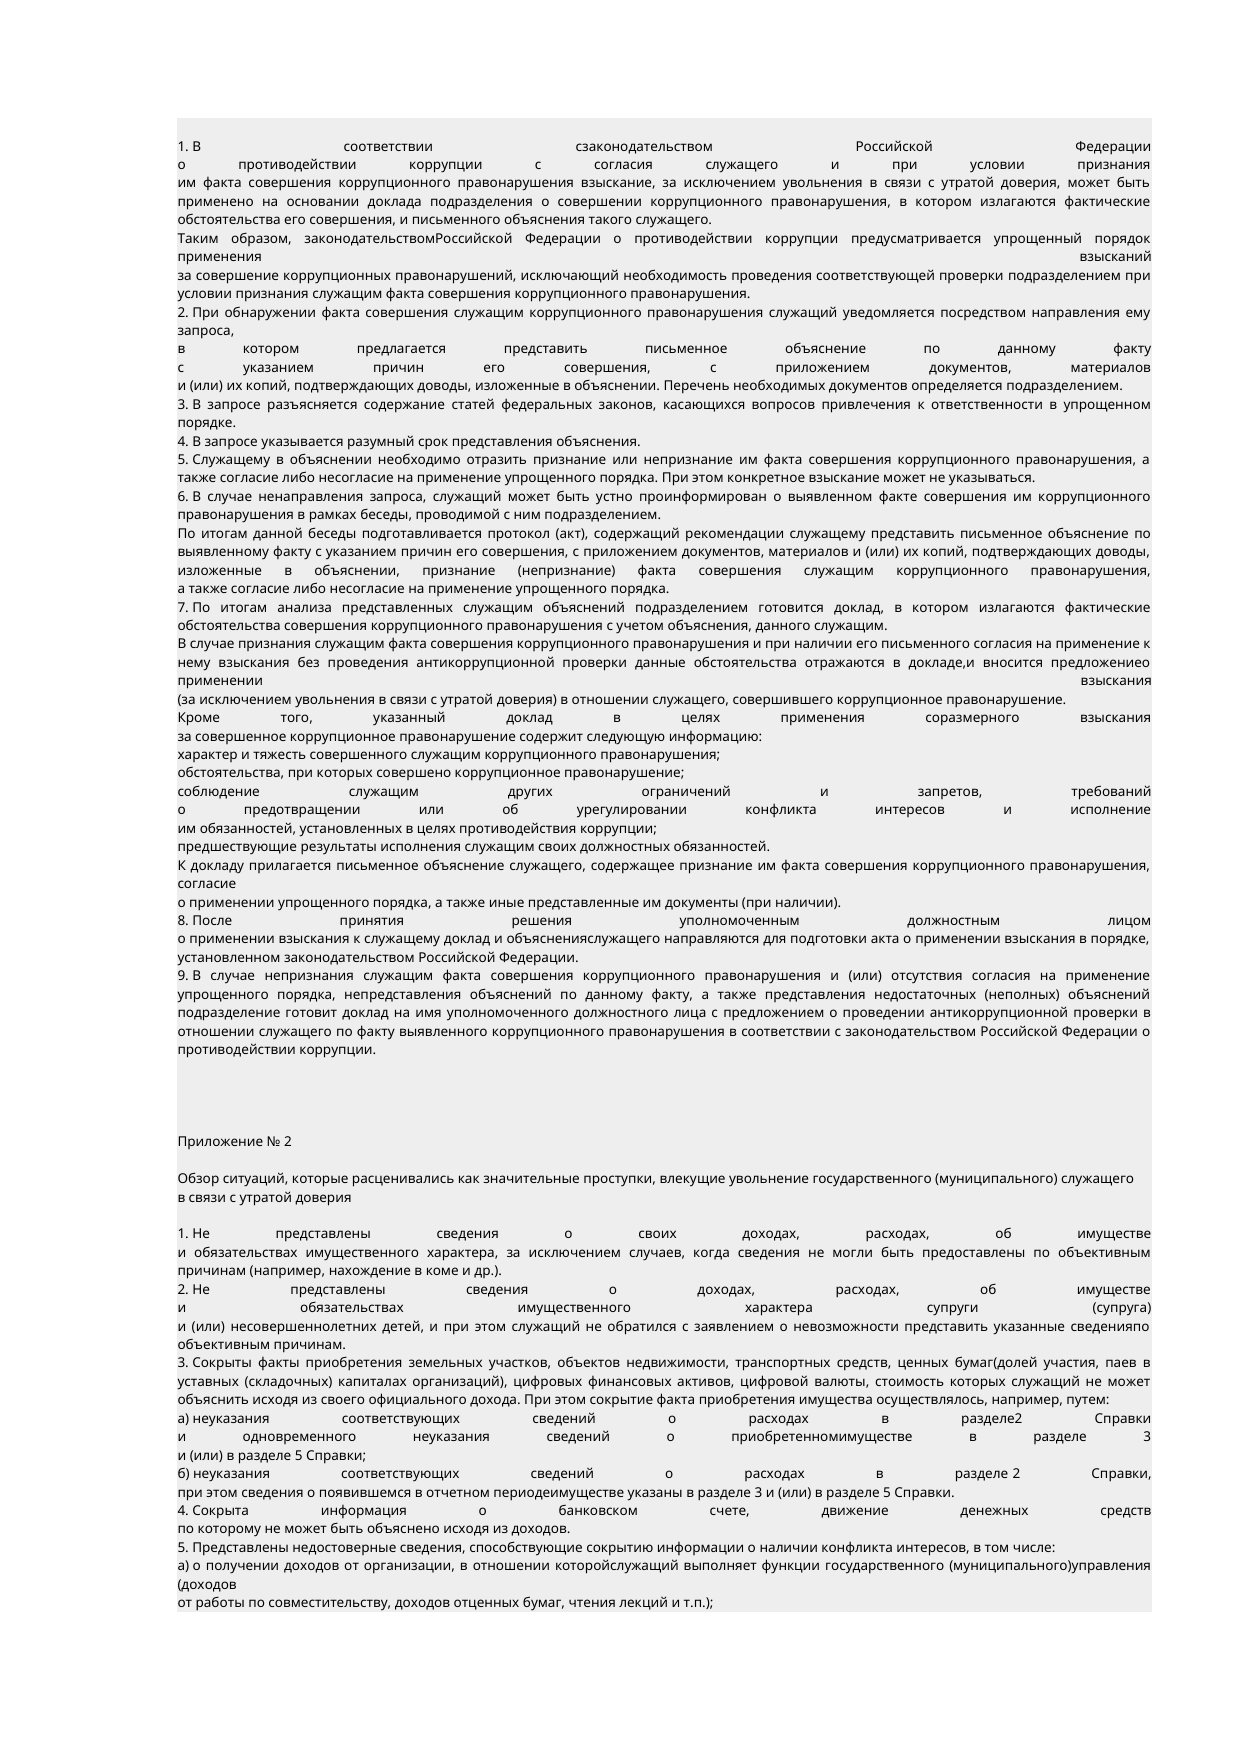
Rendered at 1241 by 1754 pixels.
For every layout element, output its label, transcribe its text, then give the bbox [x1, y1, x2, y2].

text характер и тяжесть совершенного служащим коррупционного правонарушения; [177, 745, 1152, 763]
text в связи с утратой доверия [177, 1187, 1152, 1206]
text а) о получении доходов от организации, в отношении которойслужащий выполняет функции государственного (муниципального)управления (доходов от работы по совместительству, доходов отценных бумаг, чтения лекций и т.п.); [177, 1556, 1152, 1612]
text 7. По итогам анализа представленных служащим объяснений подразделением готовится доклад, в котором излагаются фактические обстоятельства совершения коррупционного правонарушения с учетом объяснения, данного служащим. [177, 597, 1152, 634]
text а) неуказания соответствующих сведений о расходах в разделе2 Справки и одновременного неуказания сведений о приобретенномимуществе в разделе 3 и (или) в разделе 5 Справки; [177, 1409, 1152, 1464]
text 3. В запросе разъясняется содержание статей федеральных законов, касающихся вопросов привлечения к ответственности в упрощенном порядке. [177, 395, 1152, 432]
text 6. В случае ненаправления запроса, служащий может быть устно проинформирован о выявленном факте совершения им коррупционного правонарушения в рамках беседы, проводимой с ним подразделением. [177, 487, 1152, 524]
text 3. Сокрыты факты приобретения земельных участков, объектов недвижимости, транспортных средств, ценных бумаг(долей участия, паев в уставных (складочных) капиталах организаций), цифровых финансовых активов, цифровой валюты, стоимость которых служащий не может объяснить исходя из своего официального дохода. При этом сокрытие факта приобретения имущества осуществлялось, например, путем: [177, 1353, 1152, 1409]
text соблюдение служащим других ограничений и запретов, требований о предотвращении или об урегулировании конфликта интересов и исполнение им обязанностей, установленных в целях противодействия коррупции; [177, 782, 1152, 837]
text 2. Не представлены сведения о доходах, расходах, об имуществе и обязательствах имущественного характера супруги (супруга) и (или) несовершеннолетних детей, и при этом служащий не обратился с заявлением о невозможности представить указанные сведенияпо объективным причинам. [177, 1280, 1152, 1353]
text 4. В запросе указывается разумный срок представления объяснения. [177, 432, 1152, 450]
text 8. После принятия решения уполномоченным должностным лицом о применении взыскания к служащему доклад и объясненияслужащего направляются для подготовки акта о применении взыскания в порядке, установленном законодательством Российской Федерации. [177, 911, 1152, 966]
text 5. Служащему в объяснении необходимо отразить признание или непризнание им факта совершения коррупционного правонарушения, а также согласие либо несогласие на применение упрощенного порядка. При этом конкретное взыскание может не указываться. [177, 450, 1152, 487]
text 2. При обнаружении факта совершения служащим коррупционного правонарушения служащий уведомляется посредством направления ему запроса, в котором предлагается представить письменное объяснение по данному факту с указанием причин его совершения, с приложением документов, материалов и (или) их копий, подтверждающих доводы, изложенные в объяснении. Перечень необходимых документов определяется подразделением. [177, 302, 1152, 395]
text 9. В случае непризнания служащим факта совершения коррупционного правонарушения и (или) отсутствия согласия на применение упрощенного порядка, непредставления объяснений по данному факту, а также представления недостаточных (неполных) объяснений подразделение готовит доклад на имя уполномоченного должностного лица с предложением о проведении антикоррупционной проверки в отношении служащего по факту выявленного коррупционного правонарушения в соответствии с законодательством Российской Федерации о противодействии коррупции. [177, 966, 1152, 1058]
text Таким образом, законодательствомРоссийской Федерации о противодействии коррупции предусматривается упрощенный порядок применения взысканий за совершение коррупционных правонарушений, исключающий необходимость проведения соответствующей проверки подразделением при условии признания служащим факта совершения коррупционного правонарушения. [177, 229, 1152, 302]
text По итогам данной беседы подготавливается протокол (акт), содержащий рекомендации служащему представить письменное объяснение по выявленному факту с указанием причин его совершения, с приложением документов, материалов и (или) их копий, подтверждающих доводы, изложенные в объяснении, признание (непризнание) факта совершения служащим коррупционного правонарушения, а также согласие либо несогласие на применение упрощенного порядка. [177, 524, 1152, 597]
text 1. В соответствии сзаконодательством Российской Федерации о противодействии коррупции с согласия служащего и при условии признания им факта совершения коррупционного правонарушения взыскание, за исключением увольнения в связи с утратой доверия, может быть применено на основании доклада подразделения о совершении коррупционного правонарушения, в котором излагаются фактические обстоятельства его совершения, и письменного объяснения такого служащего. [177, 137, 1152, 229]
text К докладу прилагается письменное объяснение служащего, содержащее признание им факта совершения коррупционного правонарушения, согласие о применении упрощенного порядка, а также иные представленные им документы (при наличии). [177, 856, 1152, 911]
text 4. Сокрыта информация о банковском счете, движение денежных средств по которому не может быть объяснено исходя из доходов. [177, 1501, 1152, 1538]
text б) неуказания соответствующих сведений о расходах в разделе 2 Справки, при этом сведения о появившемся в отчетном периодеимуществе указаны в разделе 3 и (или) в разделе 5 Справки. [177, 1464, 1152, 1501]
text В случае признания служащим факта совершения коррупционного правонарушения и при наличии его письменного согласия на применение к нему взыскания без проведения антикоррупционной проверки данные обстоятельства отражаются в докладе,и вносится предложениео применении взыскания (за исключением увольнения в связи с утратой доверия) в отношении служащего, совершившего коррупционное правонарушение. [177, 634, 1152, 708]
text Кроме того, указанный доклад в целях применения соразмерного взыскания за совершенное коррупционное правонарушение содержит следующую информацию: [177, 708, 1152, 745]
text 5. Представлены недостоверные сведения, способствующие сокрытию информации о наличии конфликта интересов, в том числе: [177, 1538, 1152, 1556]
text предшествующие результаты исполнения служащим своих должностных обязанностей. [177, 837, 1152, 856]
text Обзор ситуаций, которые расценивались как значительные проступки, влекущие увольнение государственного (муниципального) служащего [177, 1169, 1152, 1187]
text Приложение № 2 [177, 1132, 1152, 1151]
text 1. Не представлены сведения о своих доходах, расходах, об имуществе и обязательствах имущественного характера, за исключением случаев, когда сведения не могли быть предоставлены по объективным причинам (например, нахождение в коме и др.). [177, 1224, 1152, 1280]
text обстоятельства, при которых совершено коррупционное правонарушение; [177, 763, 1152, 782]
